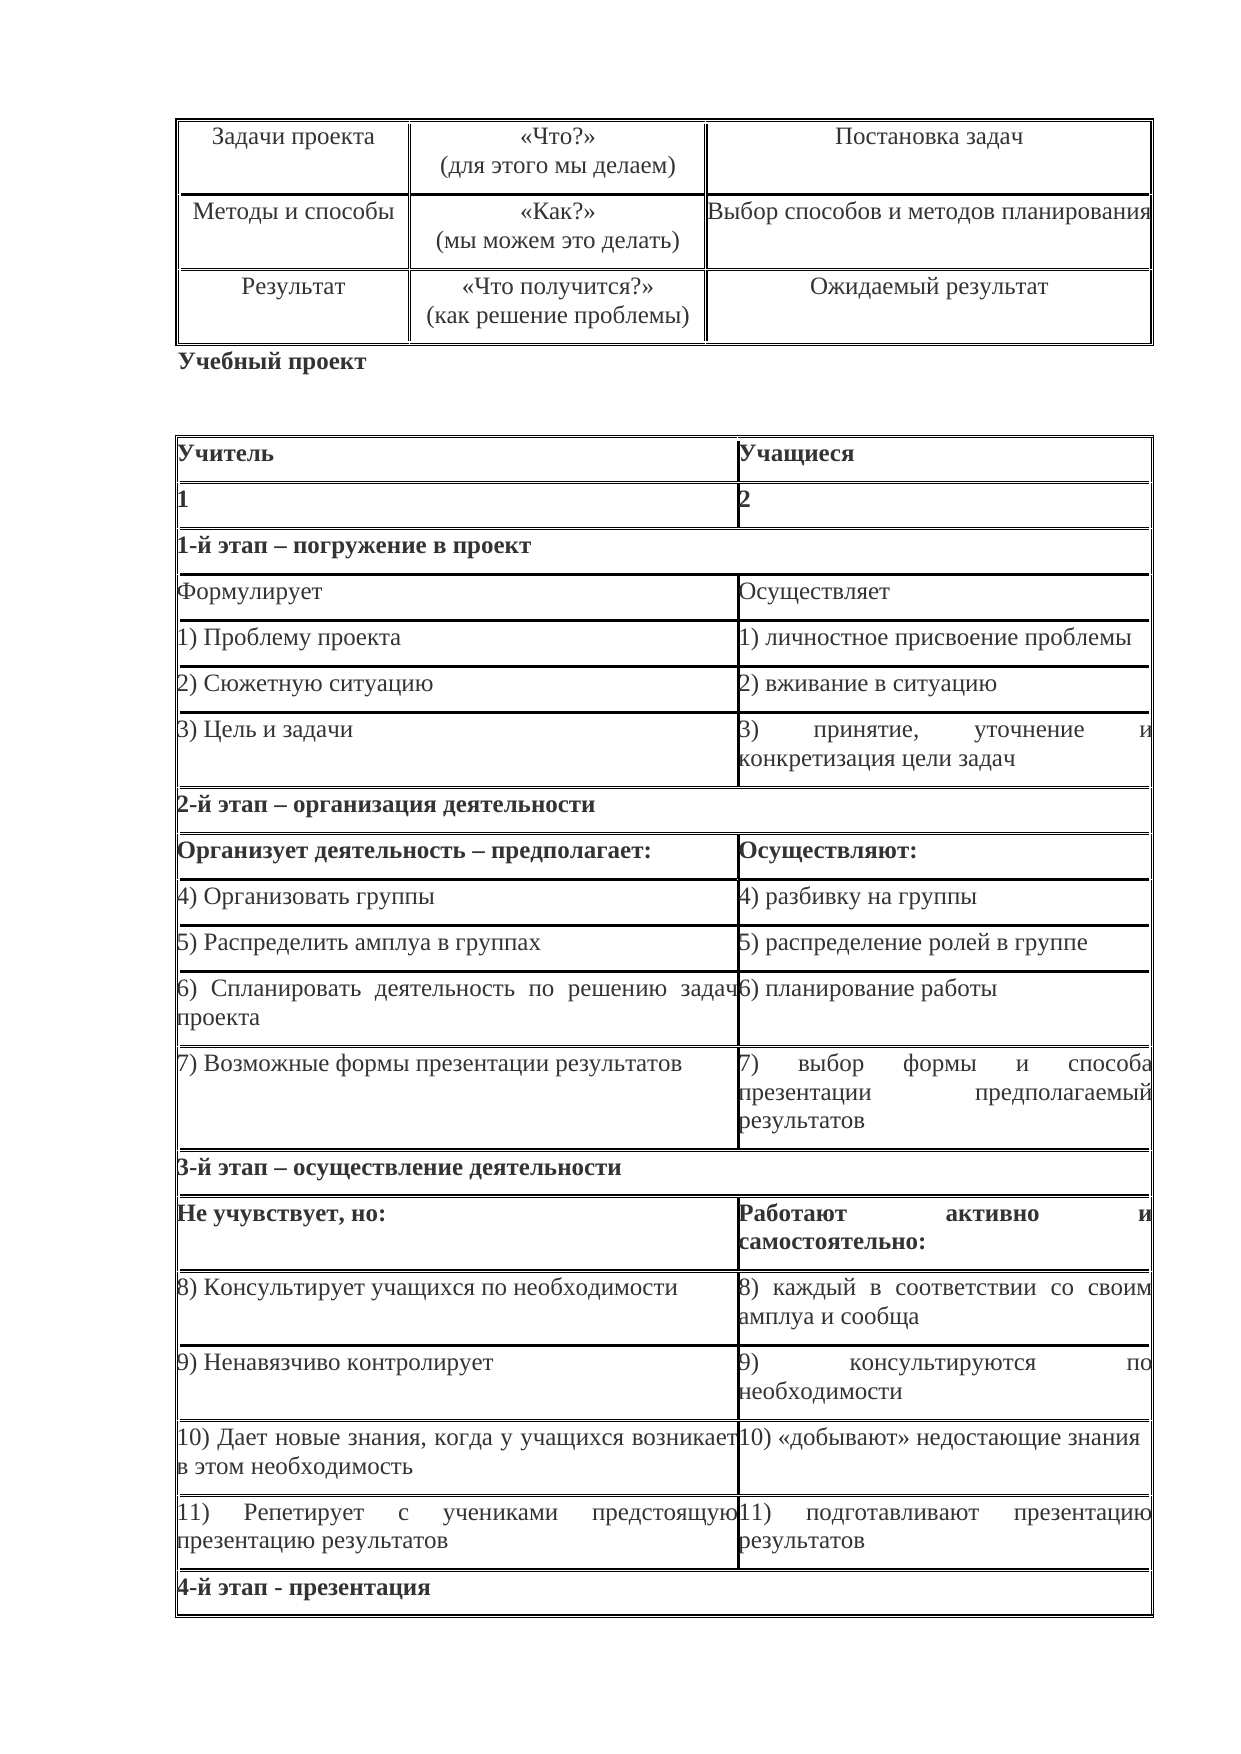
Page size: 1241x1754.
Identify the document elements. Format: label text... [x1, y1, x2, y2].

table_cell 7) выбор формы и способа презентации предполагаемый результатов [738, 1045, 1152, 1148]
table_cell 11) Репетирует с учениками предстоящую презентацию результатов [178, 1494, 737, 1568]
table_cell 2) Сюжетную ситуацию [178, 665, 737, 711]
table_cell 7) Возможные формы презентации результатов [176, 1045, 738, 1148]
table_cell 4-й этап - презентация [178, 1568, 1151, 1614]
table_cell «Как?» (мы можем это делать) [411, 196, 704, 268]
table_cell Осуществляют: [738, 832, 1152, 878]
table_cell 1) Проблему проекта [178, 619, 737, 665]
table_cell Ожидаемый результат [706, 268, 1152, 342]
table_cell 9) Ненавязчиво контролирует [178, 1344, 737, 1419]
table_cell Осуществляет [740, 573, 1152, 619]
table_cell «Что получится?» (как решение проблемы) [410, 268, 706, 342]
text Учебный проект [177, 346, 1152, 374]
table_cell 5) Распределить амплуа в группах [178, 924, 737, 970]
table_cell 1) личностное присвоение проблемы [740, 619, 1151, 665]
table_cell 3) принятие, уточнение и конкретизация цели задач [740, 711, 1151, 786]
table_cell 2-й этап – организация деятельности [176, 786, 1152, 832]
table_cell 6) планирование работы [740, 970, 1151, 1045]
table_cell Формулирует [176, 573, 737, 619]
table_cell Организует деятельность – предполагает: [176, 832, 738, 878]
table_cell 4) Организовать группы [176, 878, 737, 924]
table_cell 11) подготавливают презентацию результатов [740, 1494, 1151, 1568]
table_cell 3-й этап – осуществление деятельности [178, 1148, 1151, 1194]
table_cell 2 [738, 481, 1152, 527]
table_cell 1-й этап – погружение в проект [176, 527, 1152, 573]
table_cell Результат [177, 268, 410, 342]
table_header Учитель [176, 436, 738, 481]
table_cell 6) Спланировать деятельность по решению задач проекта [178, 970, 737, 1045]
table_cell 10) Дает новые знания, когда у учащихся возникает в этом необходимость [176, 1419, 738, 1493]
table_cell 4) разбивку на группы [740, 878, 1152, 924]
table_cell 10) «добывают» недостающие знания [738, 1419, 1152, 1493]
table_cell «Что?» (для этого мы делаем) [410, 120, 706, 193]
table_cell Задачи проекта [179, 122, 410, 193]
table_cell 8) каждый в соответствии со своим амплуа и сообща [740, 1269, 1151, 1344]
table_cell Не учувствует, но: [178, 1194, 737, 1269]
table_cell 5) распределение ролей в группе [740, 924, 1151, 970]
table_cell Выбор способов и методов планирования [708, 193, 1152, 268]
table_cell Методы и способы [177, 193, 408, 268]
table_cell 1 [176, 481, 738, 527]
table_cell Работают активно и самостоятельно: [740, 1194, 1151, 1269]
table_cell 9) консультируются по необходимости [740, 1344, 1151, 1419]
table_cell 8) Консультирует учащихся по необходимости [178, 1269, 737, 1344]
table_cell Постановка задач [706, 122, 1150, 193]
table_cell 3) Цель и задачи [178, 711, 737, 786]
table_header Учащиеся [738, 438, 1151, 481]
table_cell 2) вживание в ситуацию [740, 665, 1151, 711]
